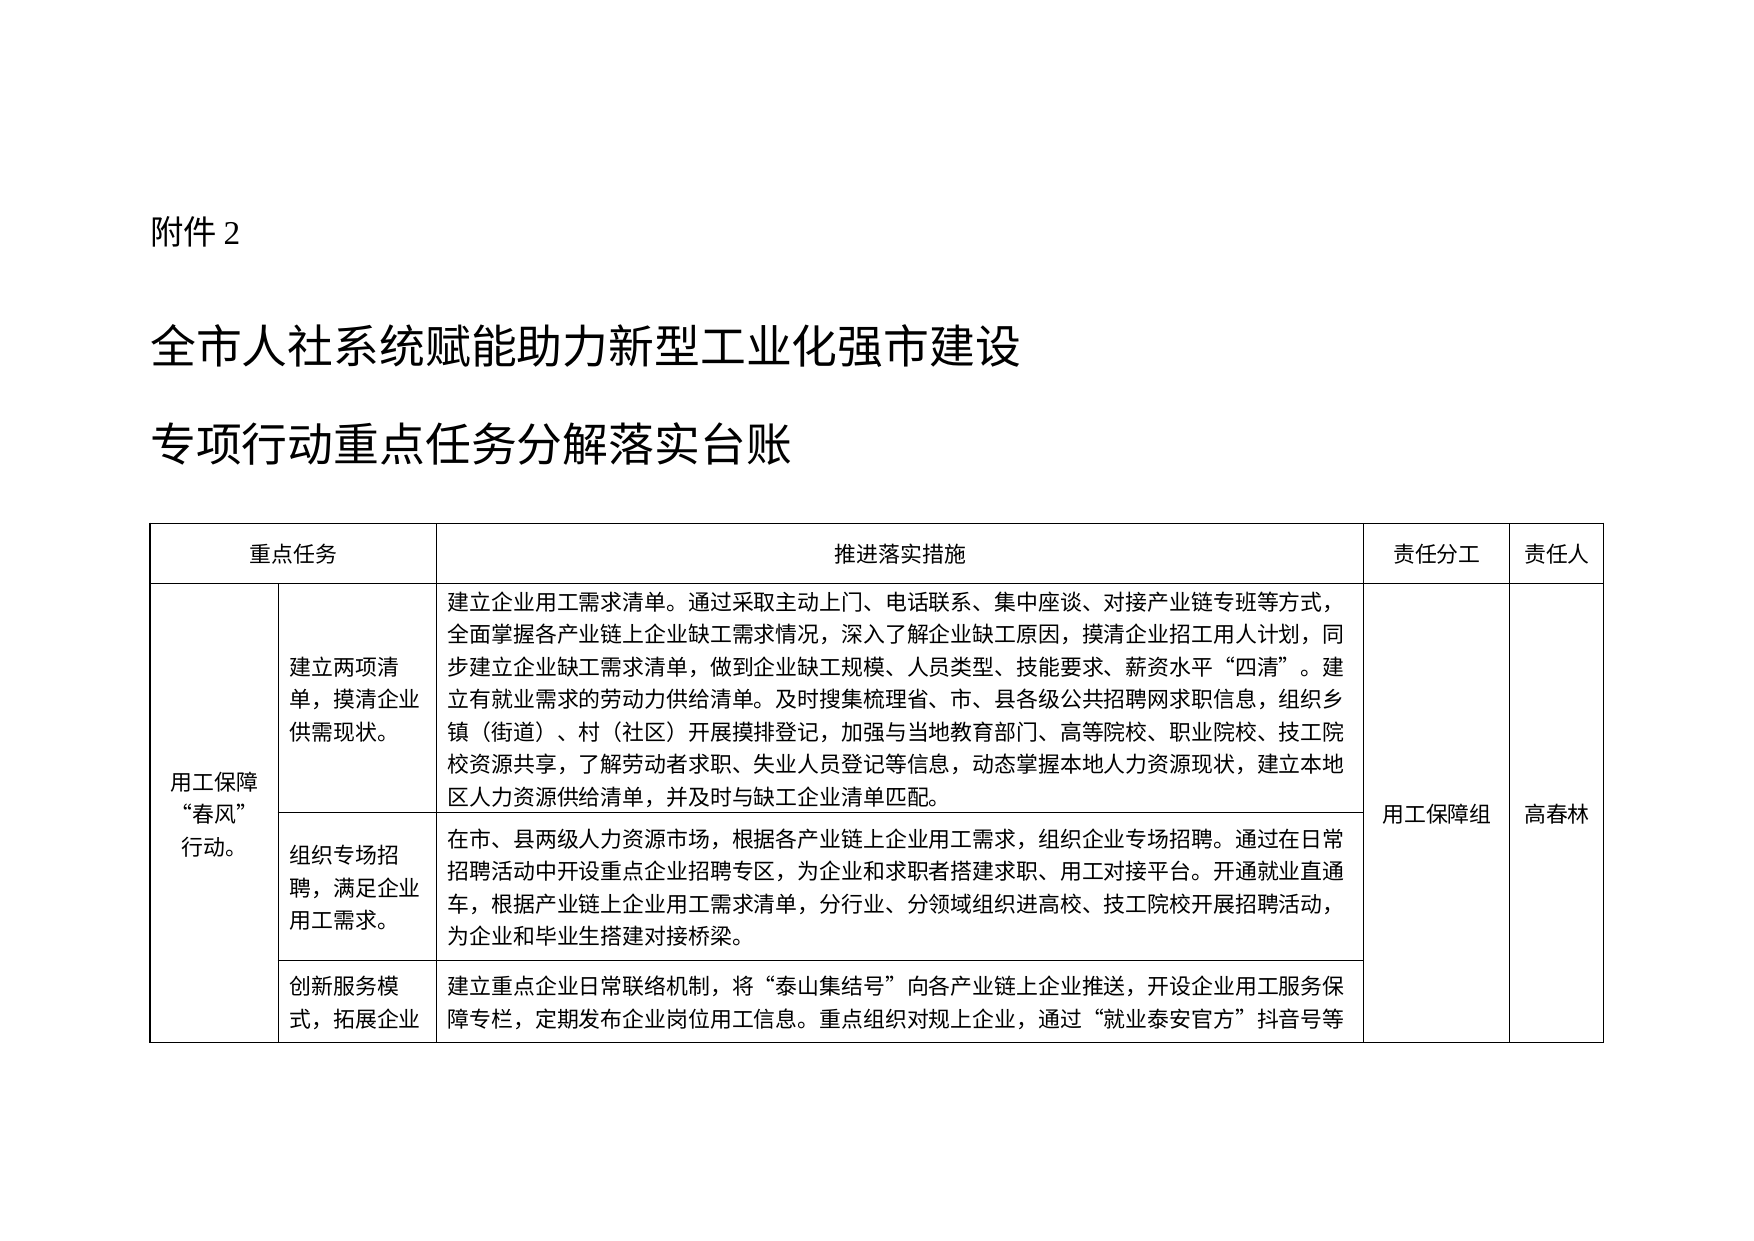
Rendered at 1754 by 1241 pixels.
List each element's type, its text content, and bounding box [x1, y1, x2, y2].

table_cell 组织专场招聘，满足企业用工需求。 [279, 813, 436, 960]
table_cell 建立两项清单，摸清企业供需现状。 [279, 584, 436, 812]
table_header 推进落实措施 [437, 524, 1363, 583]
table_header 责任分工 [1364, 524, 1509, 583]
table_cell 用工保障组 [1364, 584, 1509, 1042]
table_cell 建立企业用工需求清单。通过采取主动上门、电话联系、集中座谈、对接产业链专班等方式，全面掌握各产业链上企业缺工需求情况，深入了解企业缺工原因，摸清企业招工用人计划，同步建立企业缺工需求清单，做到企业缺工规模、人员类型、技能要求、薪资水平“四清”。建立有就业需求的劳动力供给清单。及时搜集梳理省、市、县各级公共招聘网求职信息，组织乡镇（街道）、村（社区）开展摸排登记，加强与当地教育部门、高等院校、职业院校、技工院校资源共享，了解劳动者求职、失业人员登记等信息，动态掌握本地人力资源现状，建立本地区人力资源供给清单，并及时与缺工企业清单匹配。 [437, 584, 1363, 812]
table_header 责任人 [1510, 524, 1603, 583]
table_cell 高春林 [1510, 584, 1603, 1042]
table_header 重点任务 [151, 524, 436, 583]
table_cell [437, 961, 1363, 1042]
text 附件2 [150, 198, 1604, 263]
table_cell 在市、县两级人力资源市场，根据各产业链上企业用工需求，组织企业专场招聘。通过在日常招聘活动中开设重点企业招聘专区，为企业和求职者搭建求职、用工对接平台。开通就业直通车，根据产业链上企业用工需求清单，分行业、分领域组织进高校、技工院校开展招聘活动，为企业和毕业生搭建对接桥梁。 [437, 813, 1363, 960]
table_cell 创新服务模式，拓展企业用工渠道。 [279, 961, 436, 1042]
table_cell 用工保障“春风”行动。 [151, 584, 278, 1042]
